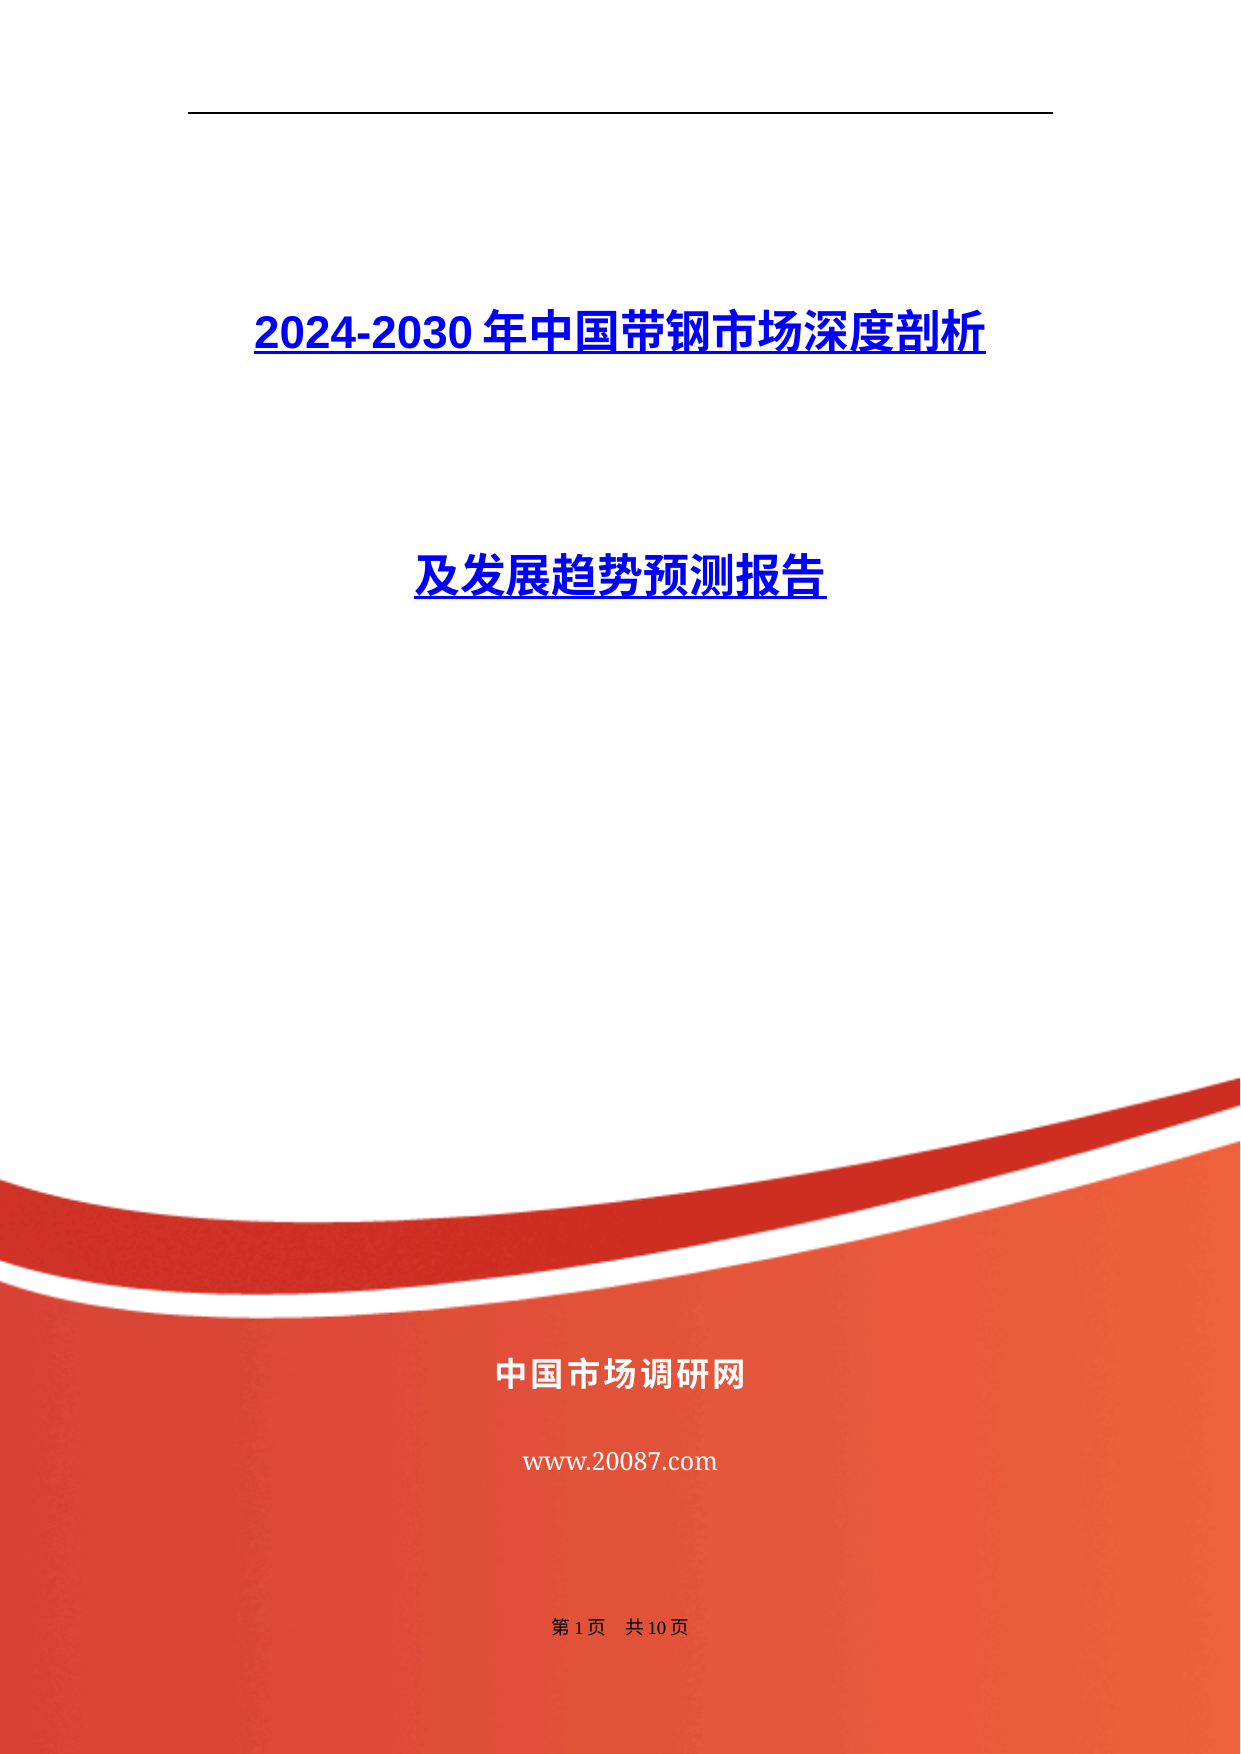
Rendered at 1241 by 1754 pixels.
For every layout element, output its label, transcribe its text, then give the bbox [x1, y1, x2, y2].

table_header 2024-2030年中国带钢市场深度剖析及发展趋势预测报告 [188, 207, 1053, 773]
subtitle 中国市场调研网 [187, 1339, 1053, 1404]
picture [0, 1006, 1241, 1754]
text www.20087.com [187, 1428, 1053, 1493]
